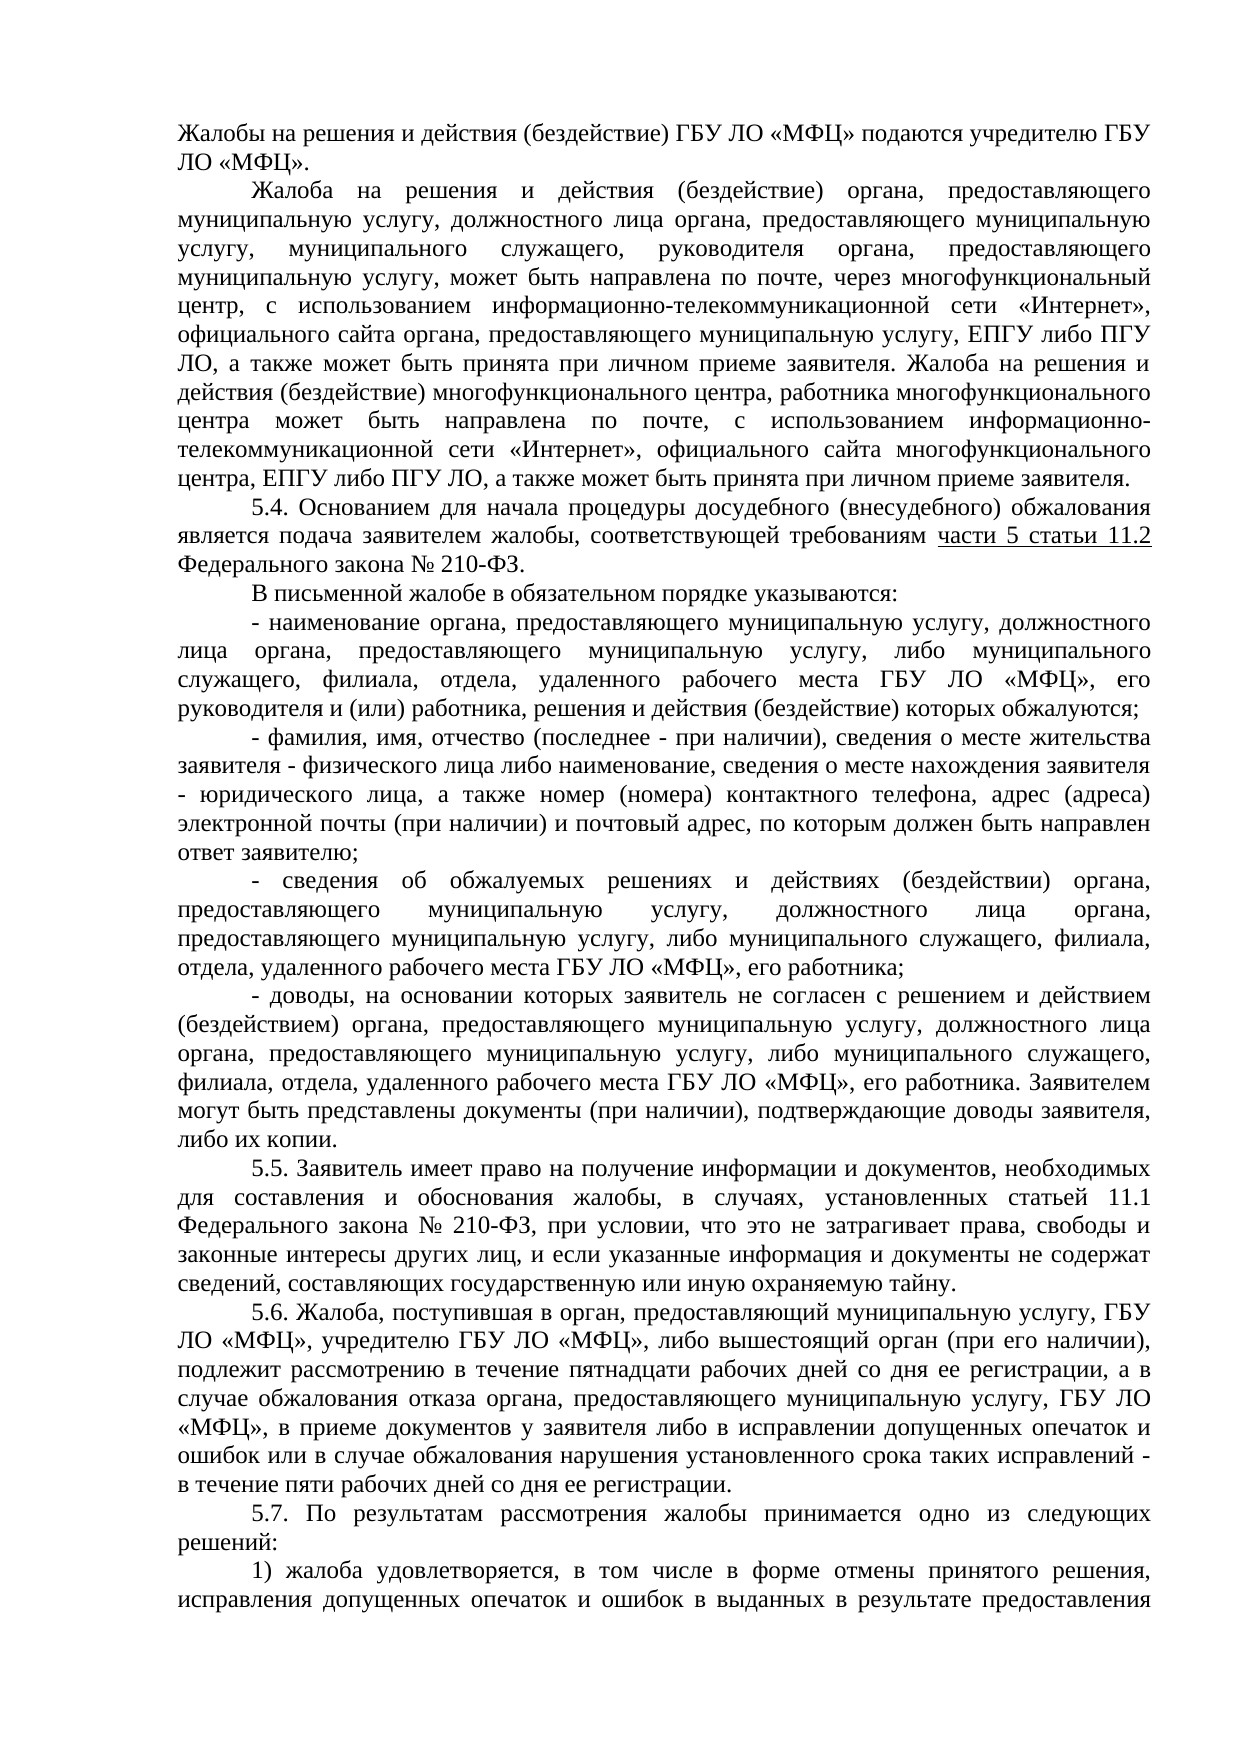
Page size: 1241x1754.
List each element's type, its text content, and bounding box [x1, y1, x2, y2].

text - наименование органа, предоставляющего муниципальную услугу, должностного лица органа, предоставляющего муниципальную услугу, либо муниципального служащего, филиала, отдела, удаленного рабочего места ГБУ ЛО «МФЦ», его руководителя и (или) работника, решения и действия (бездействие) которых обжалуются; [177, 607, 1152, 722]
text 5.4. Основанием для начала процедуры досудебного (внесудебного) обжалования является подача заявителем жалобы, соответствующей требованиям части 5 статьи 11.2 Федерального закона № 210-ФЗ. [177, 492, 1152, 578]
text 5.7. По результатам рассмотрения жалобы принимается одно из следующих решений: [177, 1498, 1152, 1556]
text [177, 1556, 1152, 1613]
text Жалоба на решения и действия (бездействие) органа, предоставляющего муниципальную услугу, должностного лица органа, предоставляющего муниципальную услугу, муниципального служащего, руководителя органа, предоставляющего муниципальную услугу, может быть направлена по почте, через многофункциональный центр, с использованием информационно-телекоммуникационной сети «Интернет», официального сайта органа, предоставляющего муниципальную услугу, ЕПГУ либо ПГУ ЛО, а также может быть принята при личном приеме заявителя. Жалоба на решения и действия (бездействие) многофункционального центра, работника многофункционального центра может быть направлена по почте, с использованием информационно-телекоммуникационной сети «Интернет», официального сайта многофункционального центра, ЕПГУ либо ПГУ ЛО, а также может быть принята при личном приеме заявителя. [177, 176, 1152, 492]
text В письменной жалобе в обязательном порядке указываются: [177, 578, 1152, 607]
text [177, 118, 1152, 176]
text 5.5. Заявитель имеет право на получение информации и документов, необходимых для составления и обоснования жалобы, в случаях, установленных статьей 11.1 Федерального закона № 210-ФЗ, при условии, что это не затрагивает права, свободы и законные интересы других лиц, и если указанные информация и документы не содержат сведений, составляющих государственную или иную охраняемую тайну. [177, 1153, 1152, 1297]
text - сведения об обжалуемых решениях и действиях (бездействии) органа, предоставляющего муниципальную услугу, должностного лица органа, предоставляющего муниципальную услугу, либо муниципального служащего, филиала, отдела, удаленного рабочего места ГБУ ЛО «МФЦ», его работника; [177, 866, 1152, 981]
text - фамилия, имя, отчество (последнее - при наличии), сведения о месте жительства заявителя - физического лица либо наименование, сведения о месте нахождения заявителя - юридического лица, а также номер (номера) контактного телефона, адрес (адреса) электронной почты (при наличии) и почтовый адрес, по которым должен быть направлен ответ заявителю; [177, 722, 1152, 866]
text - доводы, на основании которых заявитель не согласен с решением и действием (бездействием) органа, предоставляющего муниципальную услугу, должностного лица органа, предоставляющего муниципальную услугу, либо муниципального служащего, филиала, отдела, удаленного рабочего места ГБУ ЛО «МФЦ», его работника. Заявителем могут быть представлены документы (при наличии), подтверждающие доводы заявителя, либо их копии. [177, 981, 1152, 1153]
text 5.6. Жалоба, поступившая в орган, предоставляющий муниципальную услугу, ГБУ ЛО «МФЦ», учредителю ГБУ ЛО «МФЦ», либо вышестоящий орган (при его наличии), подлежит рассмотрению в течение пятнадцати рабочих дней со дня ее регистрации, а в случае обжалования отказа органа, предоставляющего муниципальную услугу, ГБУ ЛО «МФЦ», в приеме документов у заявителя либо в исправлении допущенных опечаток и ошибок или в случае обжалования нарушения установленного срока таких исправлений - в течение пяти рабочих дней со дня ее регистрации. [177, 1297, 1152, 1498]
